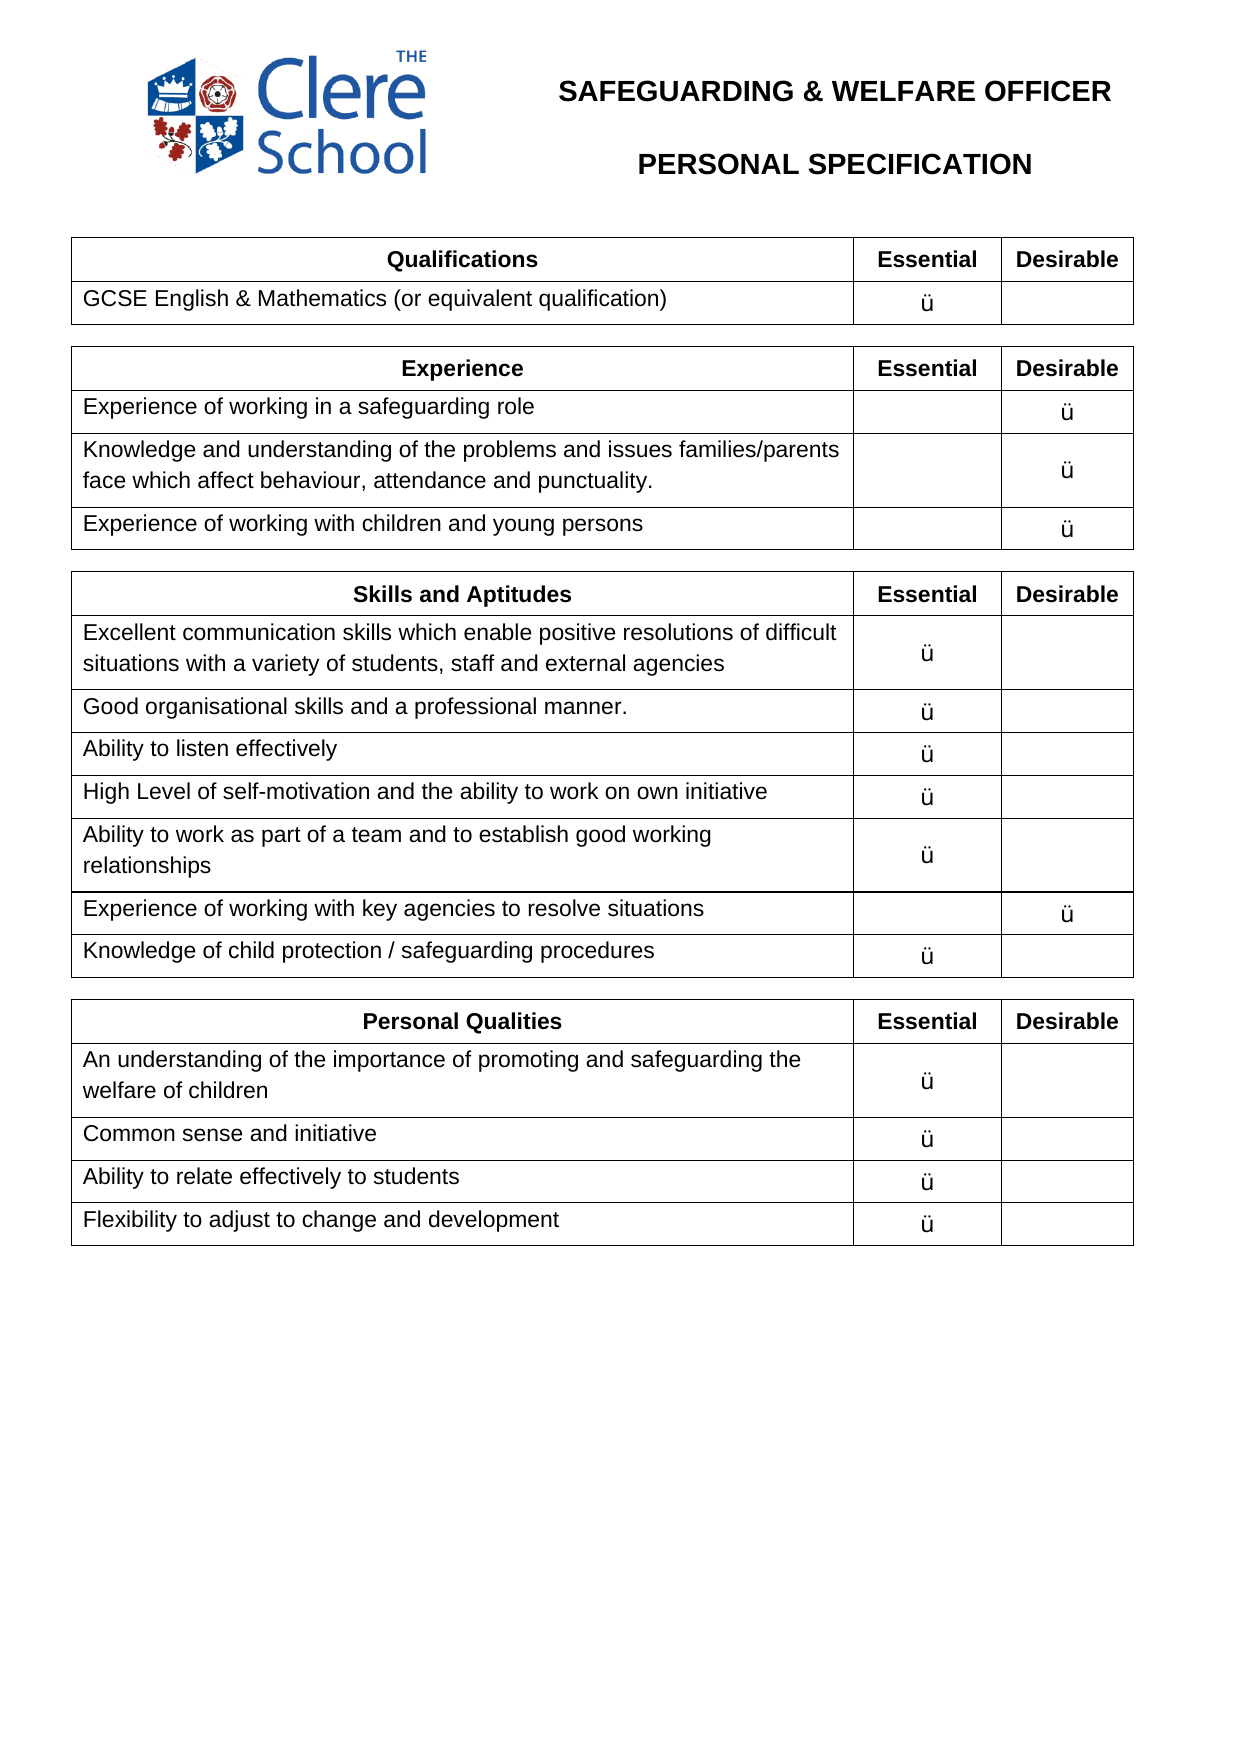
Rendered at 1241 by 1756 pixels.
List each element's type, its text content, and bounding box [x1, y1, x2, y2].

table_cell ü [854, 819, 1001, 891]
table_header Essential [854, 1000, 1001, 1043]
table_cell [1002, 733, 1133, 775]
table_cell Good organisational skills and a professional manner. [72, 690, 853, 732]
table_cell [854, 508, 1001, 549]
table_header Personal Qualities [72, 1000, 853, 1043]
table_cell [1002, 1161, 1133, 1202]
table_cell Flexibility to adjust to change and development [72, 1203, 853, 1245]
table_cell Knowledge and understanding of the problems and issues families/parents face which affect behaviour, attendance and punctuality. [72, 434, 853, 507]
table_cell GCSE English & Mathematics (or equivalent qualification) [72, 282, 853, 324]
table_header Essential [854, 347, 1001, 390]
table_cell [1002, 1118, 1133, 1159]
table_header Desirable [1002, 572, 1133, 615]
table_header Essential [854, 238, 1001, 281]
table_cell ü [1002, 893, 1133, 934]
table_cell ü [854, 776, 1001, 817]
table_cell ü [1002, 434, 1133, 507]
table_cell ü [854, 733, 1001, 775]
table_cell ü [1002, 391, 1133, 433]
table_cell ü [1002, 508, 1133, 549]
table_cell [1002, 1203, 1133, 1245]
table_cell [1002, 690, 1133, 732]
table_cell [1002, 819, 1133, 891]
table_cell [1002, 776, 1133, 817]
table_header Desirable [1002, 238, 1133, 281]
table_header Desirable [1002, 1000, 1133, 1043]
table_cell Ability to work as part of a team and to establish good working relationships [72, 819, 853, 891]
table_cell ü [854, 1118, 1001, 1159]
table_cell Common sense and initiative [72, 1118, 853, 1159]
table_header Skills and Aptitudes [72, 572, 853, 615]
table_cell Ability to listen effectively [72, 733, 853, 775]
table_cell ü [854, 1161, 1001, 1202]
table_cell Experience of working in a safeguarding role [72, 391, 853, 433]
table_header Desirable [1002, 347, 1133, 390]
table_header Essential [854, 572, 1001, 615]
table_cell Ability to relate effectively to students [72, 1161, 853, 1202]
table_cell [1002, 935, 1133, 977]
table_cell Excellent communication skills which enable positive resolutions of difficult situations with a variety of students, staff and external agencies [72, 616, 853, 689]
table_cell ü [854, 935, 1001, 977]
table_header Experience [72, 347, 853, 390]
table_cell ü [854, 282, 1001, 324]
table_header Qualifications [72, 238, 853, 281]
table_header SAFEGUARDING & WELFARE OFFICER PERSONAL SPECIFICATION [501, 39, 1169, 216]
table_cell An understanding of the importance of promoting and safeguarding the welfare of children [72, 1044, 853, 1117]
table_cell High Level of self-motivation and the ability to work on own initiative [72, 776, 853, 817]
table_cell [854, 434, 1001, 507]
picture [145, 49, 427, 176]
table_cell [1002, 282, 1133, 324]
table_cell Experience of working with key agencies to resolve situations [72, 893, 853, 934]
table_cell [854, 391, 1001, 433]
table_cell Knowledge of child protection / safeguarding procedures [72, 935, 853, 977]
table_cell ü [854, 1044, 1001, 1117]
table_cell Experience of working with children and young persons [72, 508, 853, 549]
table_cell [1002, 616, 1133, 689]
table_cell ü [854, 616, 1001, 689]
table_cell [1002, 1044, 1133, 1117]
table_cell [854, 893, 1001, 934]
table_cell ü [854, 1203, 1001, 1245]
table_header [71, 39, 501, 216]
table_cell ü [854, 690, 1001, 732]
